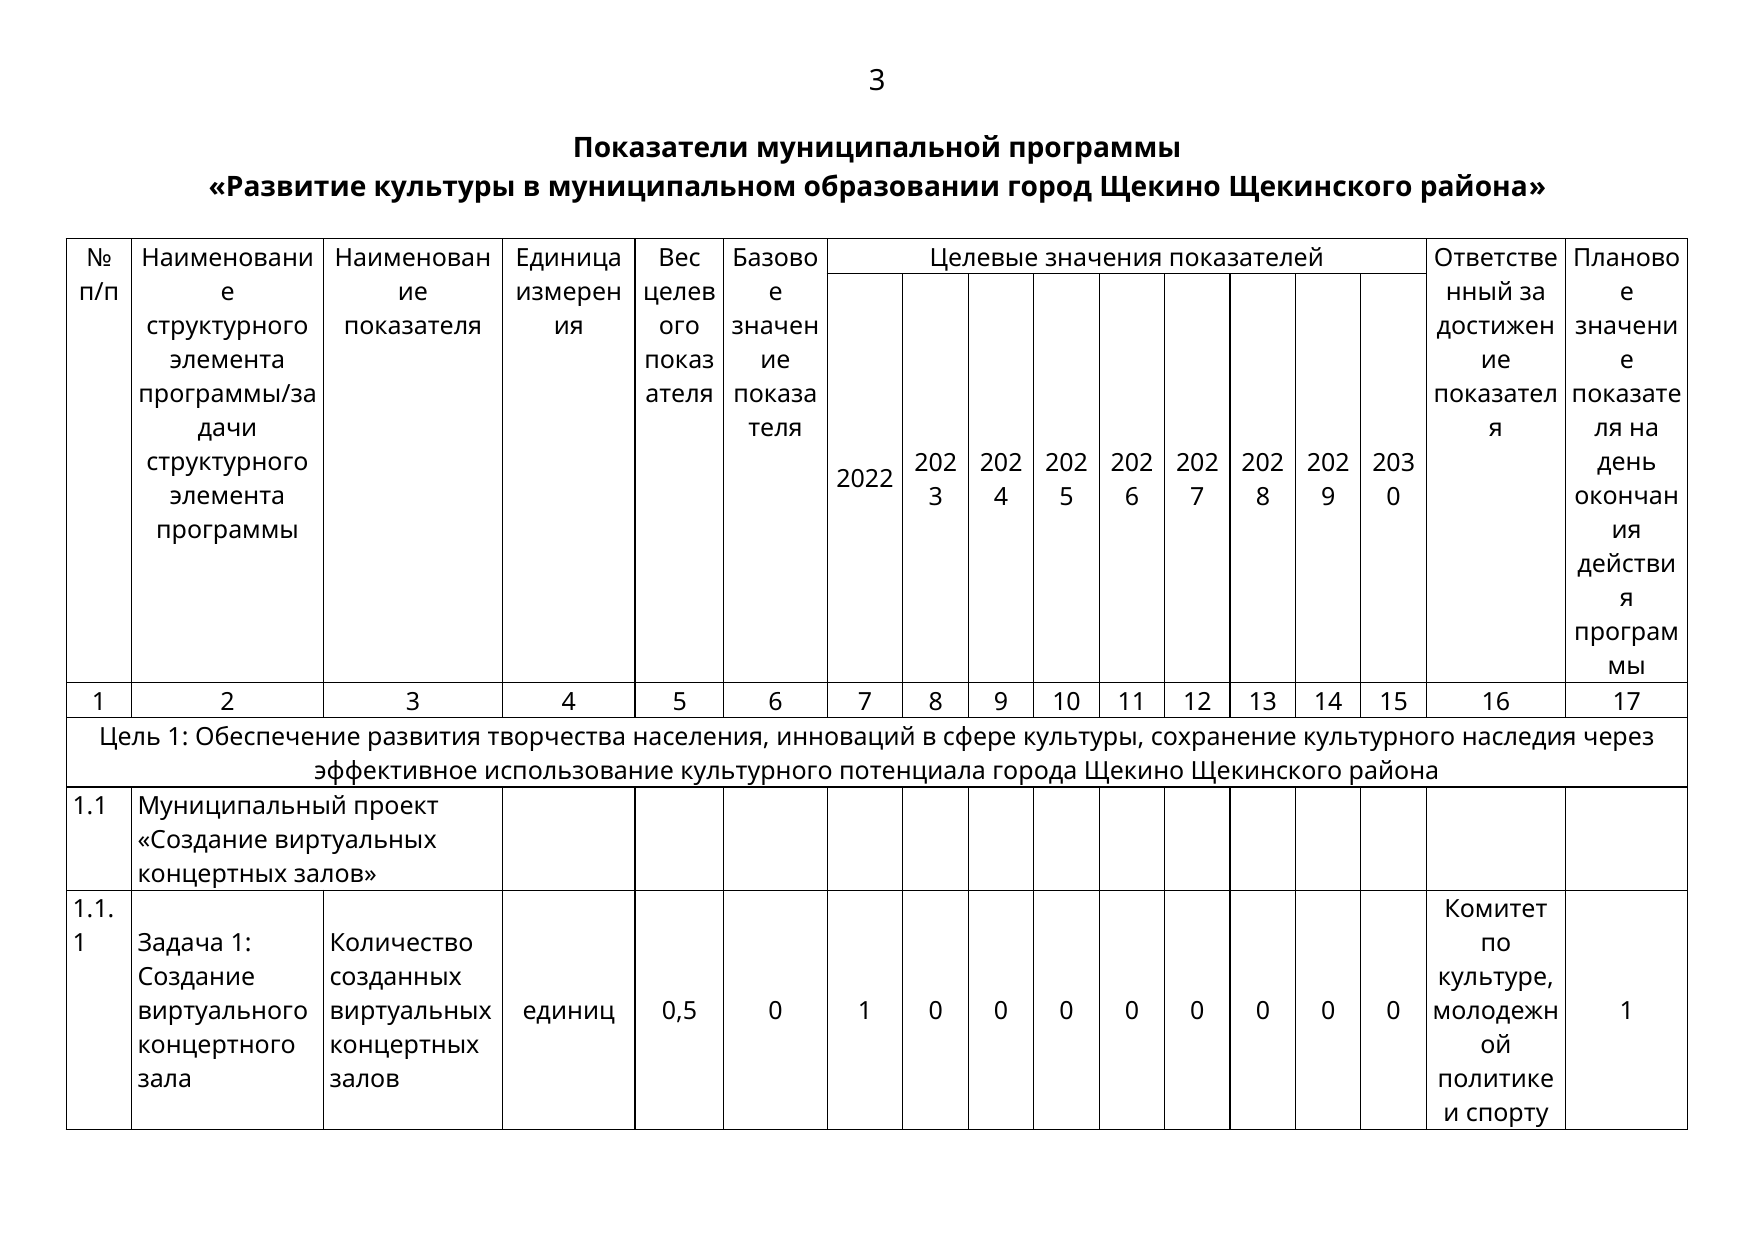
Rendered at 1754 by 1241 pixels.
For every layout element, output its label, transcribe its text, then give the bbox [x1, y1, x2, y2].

table_cell 15 [1361, 683, 1426, 717]
table_cell 0 [1100, 891, 1164, 1129]
table_cell [1427, 788, 1565, 889]
table_cell 2024 [969, 274, 1033, 682]
table_header Наименование показателя [324, 239, 502, 682]
table_cell [1231, 788, 1295, 889]
table_cell [1296, 788, 1360, 889]
table_cell 12 [1165, 683, 1229, 717]
table_cell 1 [67, 683, 131, 717]
table_header Целевые значения показателей [828, 239, 1426, 273]
table_cell [1165, 788, 1229, 889]
table_cell 9 [969, 683, 1033, 717]
table_cell 1 [1566, 891, 1687, 1129]
table_cell Количество созданных виртуальных концертных залов [324, 891, 502, 1129]
table_cell [903, 788, 968, 889]
table_cell 8 [903, 683, 968, 717]
table_header Ответственный за достижение показателя [1427, 239, 1565, 682]
table_cell 5 [636, 683, 723, 717]
table_cell Муниципальный проект «Создание виртуальных концертных залов» [132, 788, 502, 889]
table_cell 2030 [1361, 274, 1426, 682]
table_cell 1.1 [67, 788, 131, 889]
text «Развитие культуры в муниципальном образовании город Щекино Щекинского района» [118, 166, 1636, 204]
table_cell [724, 788, 827, 889]
table_cell 17 [1566, 683, 1687, 717]
table_cell Задача 1: Создание виртуального концертного зала [132, 891, 323, 1129]
table_cell 4 [503, 683, 634, 717]
table_cell 2028 [1231, 274, 1295, 682]
table_cell 2023 [903, 274, 968, 682]
table_cell [969, 788, 1033, 889]
table_cell 1.1.1 [67, 891, 131, 1129]
table_cell Цель 1: Обеспечение развития творчества населения, инноваций в сфере культуры, сохранение культурного наследия через эффективное использование культурного потенциала города Щекино Щекинского района [67, 718, 1687, 786]
table_cell 2022 [828, 274, 902, 682]
table_cell 16 [1427, 683, 1565, 717]
table_cell 13 [1231, 683, 1295, 717]
table_cell 14 [1296, 683, 1360, 717]
table_cell 7 [828, 683, 902, 717]
table_cell 0 [969, 891, 1033, 1129]
table_cell 0 [1361, 891, 1426, 1129]
table_cell 6 [724, 683, 827, 717]
table_cell [1100, 788, 1164, 889]
table_cell 2 [132, 683, 323, 717]
table_cell 3 [324, 683, 502, 717]
table_header Плановое значение показателя на день окончания действия программы [1566, 239, 1687, 682]
table_cell 0 [1165, 891, 1229, 1129]
table_header № п/п [67, 239, 131, 682]
table_cell единиц [503, 891, 634, 1129]
table_header Вес целевого показателя [636, 239, 723, 682]
table_cell 0,5 [636, 891, 723, 1129]
table_cell 2025 [1034, 274, 1099, 682]
table_cell 2029 [1296, 274, 1360, 682]
table_cell [828, 788, 902, 889]
table_header Базовое значение показателя [724, 239, 827, 682]
table_cell 0 [724, 891, 827, 1129]
table_cell 2027 [1165, 274, 1229, 682]
table_cell [503, 788, 634, 889]
table_cell 0 [1034, 891, 1099, 1129]
table_cell 1 [828, 891, 902, 1129]
table_cell 0 [1296, 891, 1360, 1129]
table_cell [1427, 891, 1565, 1129]
table_cell 11 [1100, 683, 1164, 717]
text Показатели муниципальной программы [118, 127, 1636, 166]
table_cell 0 [1231, 891, 1295, 1129]
table_cell [1361, 788, 1426, 889]
table_cell [1566, 788, 1687, 889]
table_cell 10 [1034, 683, 1099, 717]
table_cell 0 [903, 891, 968, 1129]
table_header Наименование структурного элемента программы/задачи структурного элемента программы [132, 239, 323, 682]
table_cell 2026 [1100, 274, 1164, 682]
table_cell [1034, 788, 1099, 889]
table_cell [636, 788, 723, 889]
table_header Единица измерения [503, 239, 634, 682]
